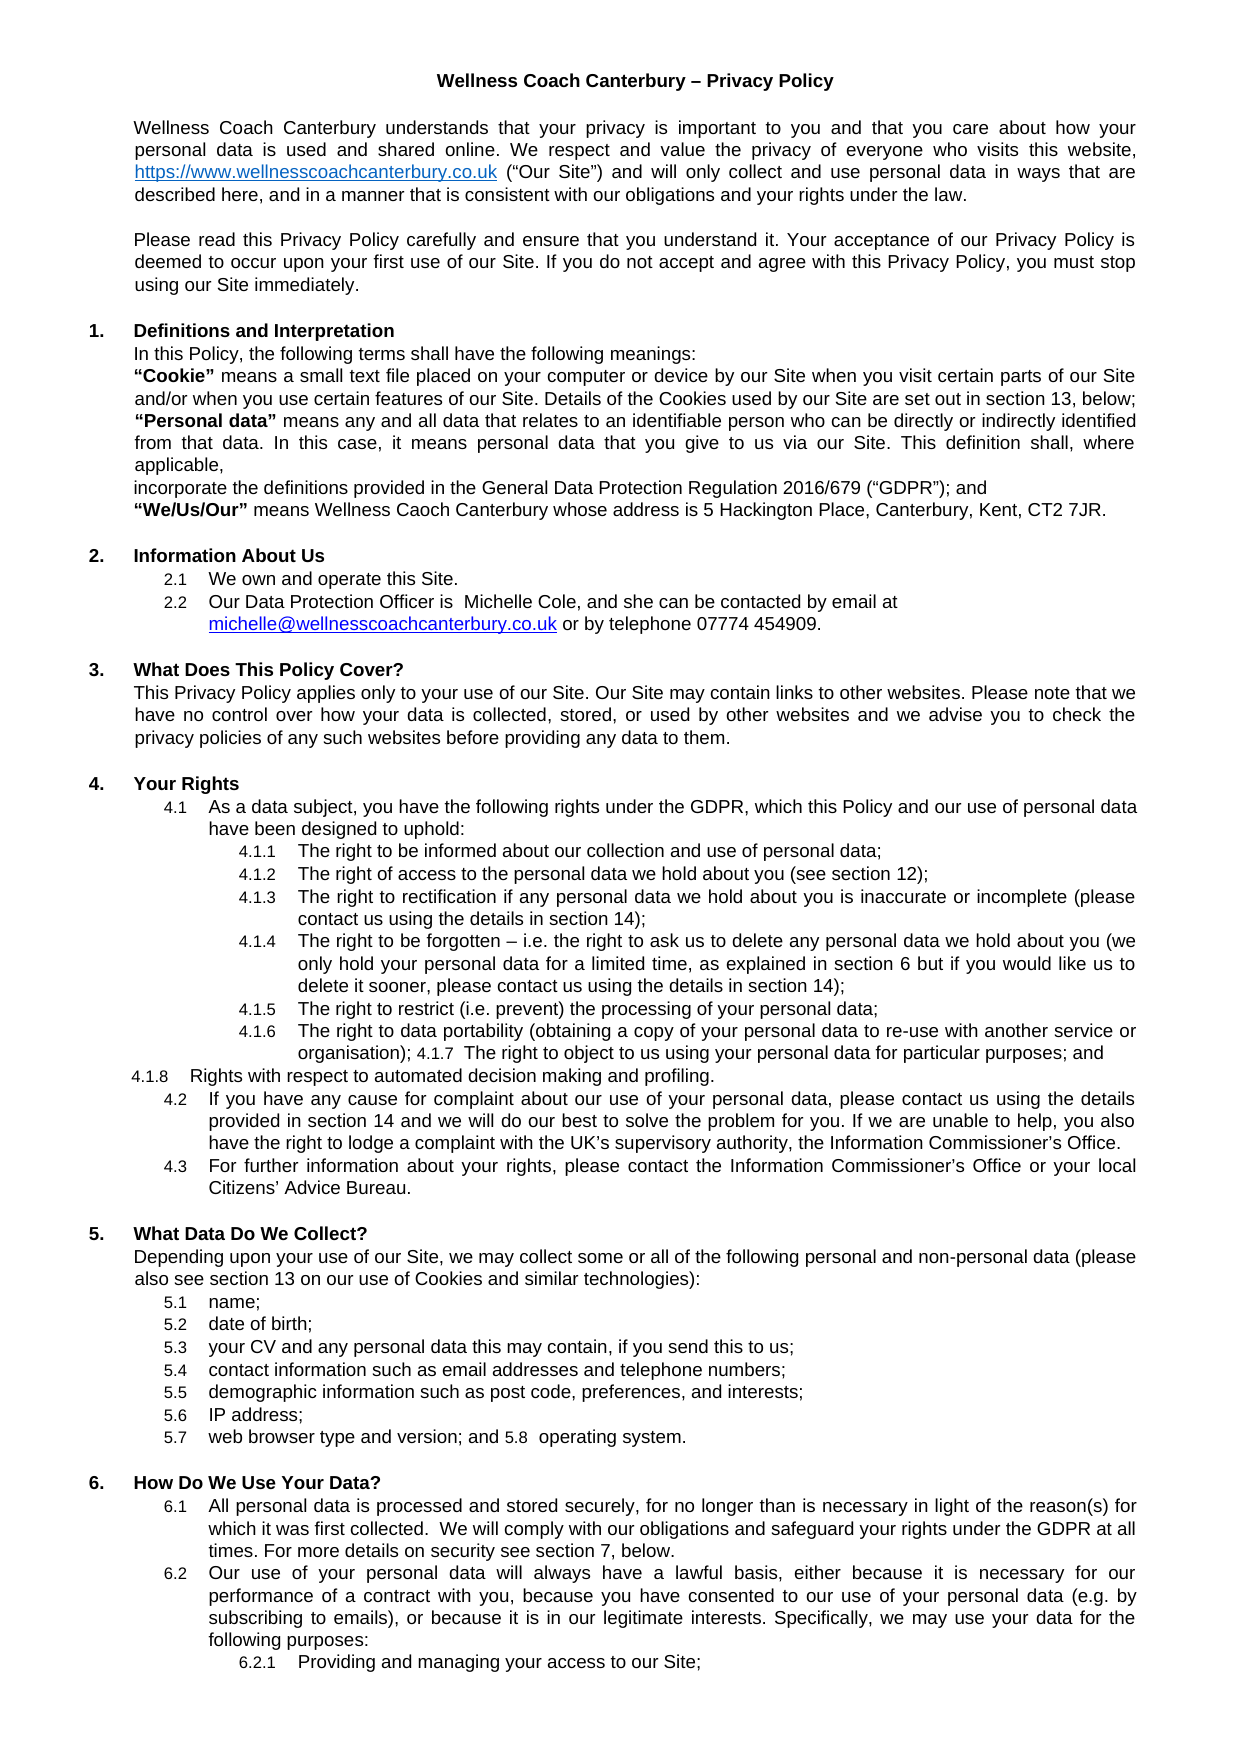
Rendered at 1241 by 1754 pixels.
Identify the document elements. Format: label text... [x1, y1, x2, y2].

list Your Rights [89, 772, 1137, 794]
text This Privacy Policy applies only to your use of our Site. Our Site may contain links to other websites. Please note that we have no control over how your data is collected, stored, or used by other websites and we advise you to check the privacy policies of any such websites before providing any data to them. [133, 682, 1137, 748]
list The right to be forgotten – i.e. the right to ask us to delete any personal data we hold about you (we only hold your personal data for a limited time, as explained in section 6 but if you would like us to delete it sooner, please contact us using the details in section 14); [239, 930, 1137, 996]
list For further information about your rights, please contact the Information Commissioner’s Office or your local Citizens’ Advice Bureau. [164, 1154, 1137, 1198]
text “Cookie” means a small text file placed on your computer or device by our Site when you visit certain parts of our Site and/or when you use certain features of our Site. Details of the Cookies used by our Site are set out in section 13, below; “Personal data” means any and all data that relates to an identifiable person who can be directly or indirectly identified from that data. In this case, it means personal data that you give to us via our Site. This definition shall, where applicable, [133, 365, 1137, 476]
list What Does This Policy Cover? [89, 659, 1137, 680]
list contact information such as email addresses and telephone numbers; [164, 1358, 1137, 1380]
text Wellness Coach Canterbury understands that your privacy is important to you and that you care about how your personal data is used and shared online. We respect and value the privacy of everyone who visits this website, https://www.wellnesscoachcanterbury.co.uk (“Our Site”) and will only collect and use personal data in ways that are described here, and in a manner that is consistent with our obligations and your rights under the law. [133, 117, 1137, 205]
list What Data Do We Collect? [89, 1222, 1137, 1244]
list name; [164, 1291, 1137, 1312]
list The right to restrict (i.e. prevent) the processing of your personal data; [239, 997, 1137, 1019]
list The right to data portability (obtaining a copy of your personal data to re-use with another service or organisation); 4.1.7 The right to object to us using your personal data for particular purposes; and [239, 1020, 1137, 1064]
list As a data subject, you have the following rights under the GDPR, which this Policy and our use of personal data have been designed to uphold: [164, 796, 1137, 839]
list The right of access to the personal data we hold about you (see section 12); [239, 863, 1137, 884]
list your CV and any personal data this may contain, if you send this to us; [164, 1336, 1137, 1357]
text Wellness Coach Canterbury – Privacy Policy [133, 70, 1137, 92]
list We own and operate this Site. [164, 568, 1137, 590]
text Please read this Privacy Policy carefully and ensure that you understand it. Your acceptance of our Privacy Policy is deemed to occur upon your first use of our Site. If you do not accept and agree with this Privacy Policy, you must stop using our Site immediately. [133, 229, 1137, 295]
list The right to be informed about our collection and use of personal data; [239, 840, 1137, 862]
list Information About Us [89, 545, 1137, 567]
list The right to rectification if any personal data we hold about you is inaccurate or incomplete (please contact us using the details in section 14); [239, 886, 1137, 929]
list How Do We Use Your Data? [89, 1472, 1137, 1493]
list demographic information such as post code, preferences, and interests; [164, 1381, 1137, 1402]
text “We/Us/Our” means Wellness Caoch Canterbury whose address is 5 Hackington Place, Canterbury, Kent, CT2 7JR. [133, 499, 1137, 521]
list web browser type and version; and 5.8 operating system. [164, 1426, 1137, 1448]
text incorporate the definitions provided in the General Data Protection Regulation 2016/679 (“GDPR”); and [133, 477, 1137, 498]
text 4.1.8 Rights with respect to automated decision making and profiling. [89, 1065, 1137, 1086]
list If you have any cause for complaint about our use of your personal data, please contact us using the details provided in section 14 and we will do our best to solve the problem for you. If we are unable to help, you also have the right to lodge a complaint with the UK’s supervisory authority, the Information Commissioner’s Office. [164, 1087, 1137, 1153]
list Providing and managing your access to our Site; [239, 1651, 1137, 1673]
list date of birth; [164, 1313, 1137, 1335]
list Our use of your personal data will always have a lawful basis, either because it is necessary for our performance of a contract with you, because you have consented to our use of your personal data (e.g. by subscribing to emails), or because it is in our legitimate interests. Specifically, we may use your data for the following purposes: [164, 1562, 1137, 1650]
text In this Policy, the following terms shall have the following meanings: [133, 343, 1137, 364]
list IP address; [164, 1403, 1137, 1425]
text Depending upon your use of our Site, we may collect some or all of the following personal and non-personal data (please also see section 13 on our use of Cookies and similar technologies): [133, 1246, 1137, 1289]
list Our Data Protection Officer is Michelle Cole, and she can be contacted by email at michelle@wellnesscoachcanterbury.co.uk or by telephone 07774 454909. [164, 591, 1137, 634]
list All personal data is processed and stored securely, for no longer than is necessary in light of the reason(s) for which it was first collected. We will comply with our obligations and safeguard your rights under the GDPR at all times. For more details on security see section 7, below. [164, 1495, 1137, 1561]
list Definitions and Interpretation [89, 319, 1137, 341]
